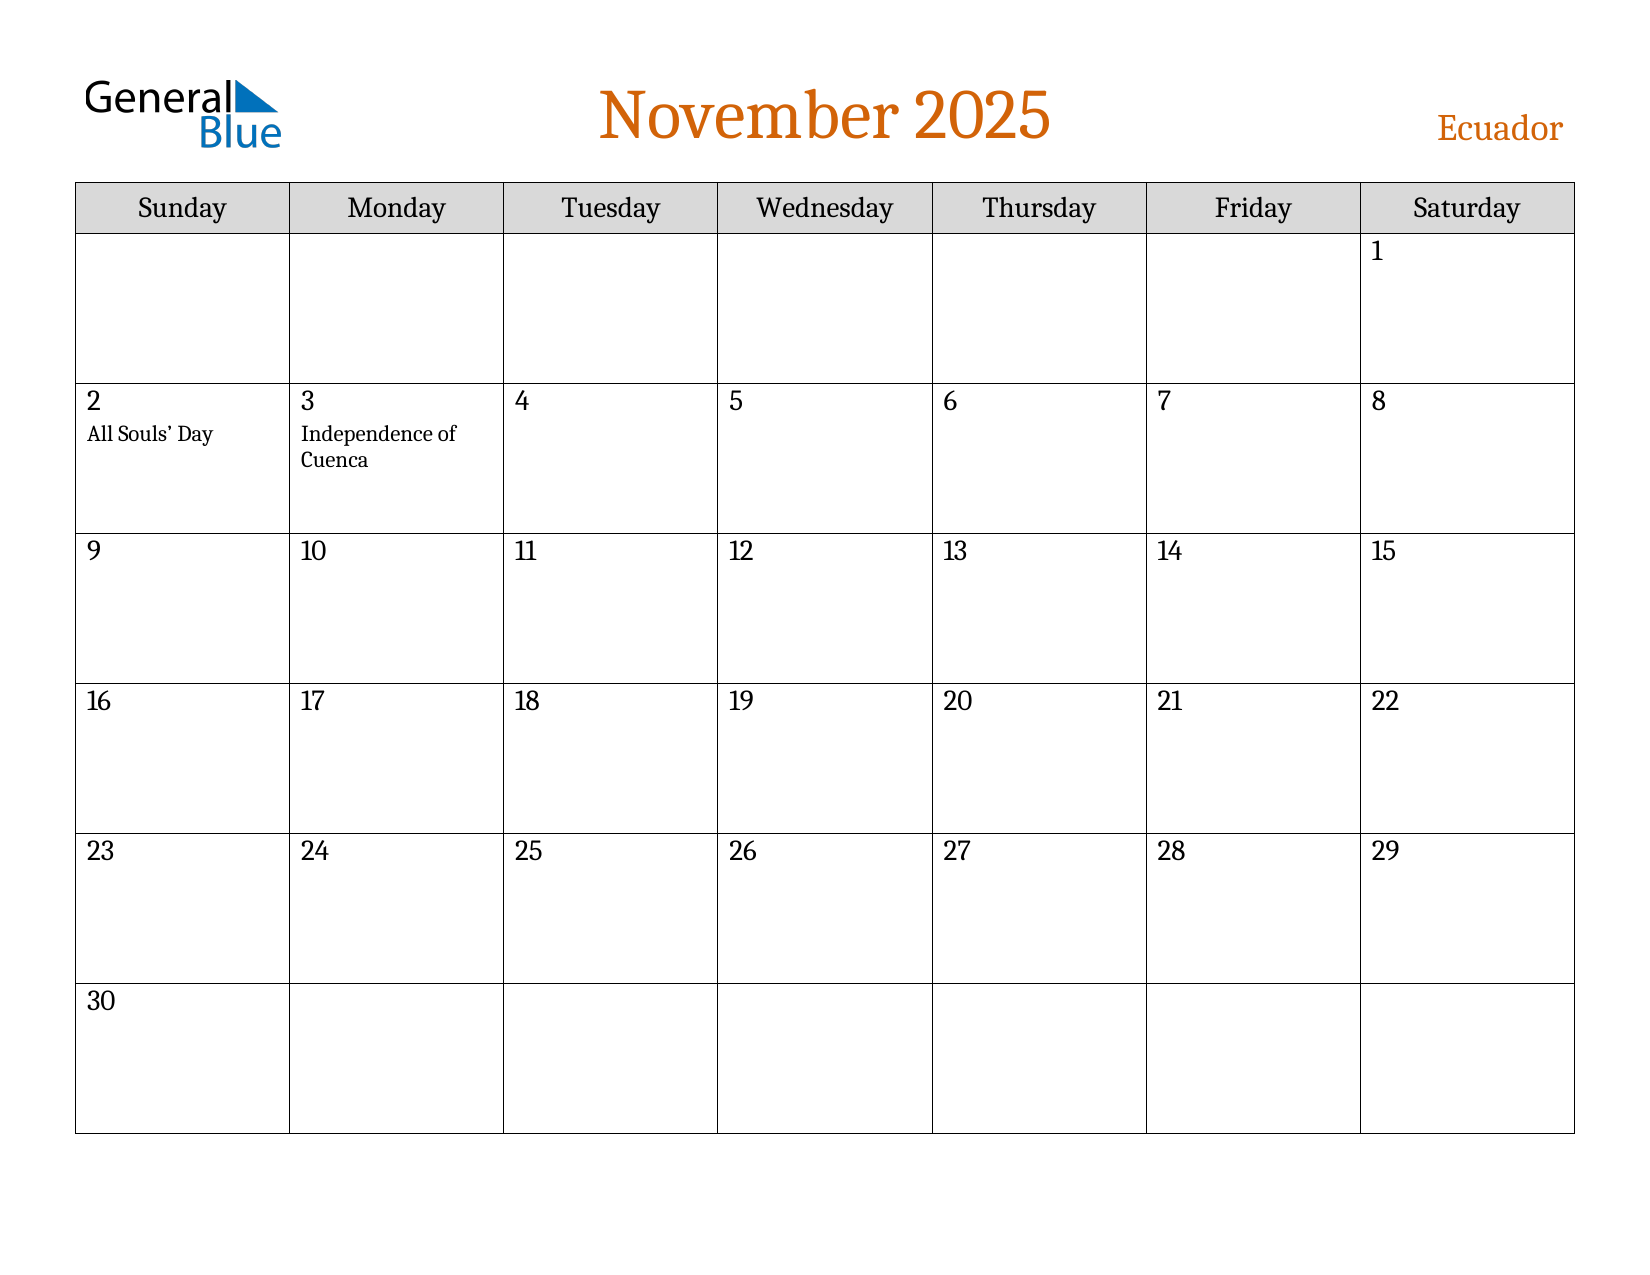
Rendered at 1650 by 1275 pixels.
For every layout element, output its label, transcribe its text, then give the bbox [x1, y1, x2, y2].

table_cell [718, 420, 932, 533]
table_cell [933, 420, 1146, 533]
table_cell 26 [718, 834, 932, 870]
table_cell [1147, 870, 1360, 983]
table_cell [1147, 420, 1360, 533]
table_cell 17 [290, 684, 503, 720]
table_cell [76, 720, 289, 833]
table_cell [504, 870, 717, 983]
table_cell 2 [76, 384, 289, 420]
table_cell 10 [290, 534, 503, 570]
table_cell 30 [76, 984, 289, 1020]
table_cell [76, 270, 289, 383]
table_cell [504, 1020, 717, 1133]
table_cell [718, 570, 932, 683]
table_cell [76, 570, 289, 683]
table_cell 7 [1147, 384, 1360, 420]
table_cell [504, 984, 717, 1020]
table_cell [1361, 720, 1574, 833]
table_cell [76, 870, 289, 983]
table_cell [933, 984, 1146, 1020]
table_cell 13 [933, 534, 1146, 570]
table_cell [1361, 984, 1574, 1020]
table_cell [718, 720, 932, 833]
table_cell 29 [1361, 834, 1574, 870]
table_cell [933, 570, 1146, 683]
table_cell [504, 570, 717, 683]
table_cell 27 [933, 834, 1146, 870]
table_header Ecuador [1146, 75, 1574, 182]
table_header November 2025 [504, 75, 1146, 182]
table_header [76, 75, 503, 182]
table_cell 11 [504, 534, 717, 570]
table_cell 24 [290, 834, 503, 870]
table_cell 23 [76, 834, 289, 870]
picture [86, 80, 281, 148]
table_cell 1 [1361, 234, 1574, 270]
table_cell 4 [504, 384, 717, 420]
table_cell [76, 1020, 289, 1133]
table_cell All Souls’ Day [76, 420, 289, 533]
table_cell 9 [76, 534, 289, 570]
table_cell [718, 234, 932, 270]
table_cell [933, 234, 1146, 270]
table_cell [1147, 270, 1360, 383]
table_cell [290, 234, 503, 270]
table_cell [1361, 420, 1574, 533]
table_cell 8 [1361, 384, 1574, 420]
table_cell 16 [76, 684, 289, 720]
table_cell [933, 270, 1146, 383]
table_cell [1147, 720, 1360, 833]
table_cell 21 [1147, 684, 1360, 720]
table_cell [504, 270, 717, 383]
table_cell 6 [933, 384, 1146, 420]
table_cell [1361, 870, 1574, 983]
table_cell [933, 720, 1146, 833]
table_cell [1147, 570, 1360, 683]
table_cell [504, 420, 717, 533]
table_cell 19 [718, 684, 932, 720]
table_cell [290, 870, 503, 983]
table_cell 20 [933, 684, 1146, 720]
table_cell Saturday [1361, 183, 1574, 233]
table_cell [504, 720, 717, 833]
table_cell [76, 234, 289, 270]
table_cell Sunday [76, 183, 289, 233]
table_cell Independence of Cuenca [290, 420, 503, 533]
table_cell [290, 720, 503, 833]
table_cell Thursday [933, 183, 1146, 233]
table_cell [933, 1020, 1146, 1133]
table_cell 28 [1147, 834, 1360, 870]
table_cell 18 [504, 684, 717, 720]
table_cell 14 [1147, 534, 1360, 570]
table_cell 3 [290, 384, 503, 420]
table_cell 22 [1361, 684, 1574, 720]
table_cell [1147, 1020, 1360, 1133]
table_cell Friday [1147, 183, 1360, 233]
table_cell [718, 984, 932, 1020]
table_cell 25 [504, 834, 717, 870]
table_cell [718, 270, 932, 383]
table_cell Monday [290, 183, 503, 233]
table_cell Wednesday [718, 183, 932, 233]
table_cell [290, 984, 503, 1020]
table_cell Tuesday [504, 183, 717, 233]
table_cell [1361, 570, 1574, 683]
table_cell [1361, 270, 1574, 383]
table_cell [1147, 234, 1360, 270]
table_cell [504, 234, 717, 270]
table_cell [718, 1020, 932, 1133]
table_cell 12 [718, 534, 932, 570]
table_cell [718, 870, 932, 983]
table_cell 15 [1361, 534, 1574, 570]
table_cell [290, 270, 503, 383]
table_cell [1147, 984, 1360, 1020]
table_cell [290, 1020, 503, 1133]
table_cell [1361, 1020, 1574, 1133]
table_cell [933, 870, 1146, 983]
table_cell 5 [718, 384, 932, 420]
table_cell [290, 570, 503, 683]
